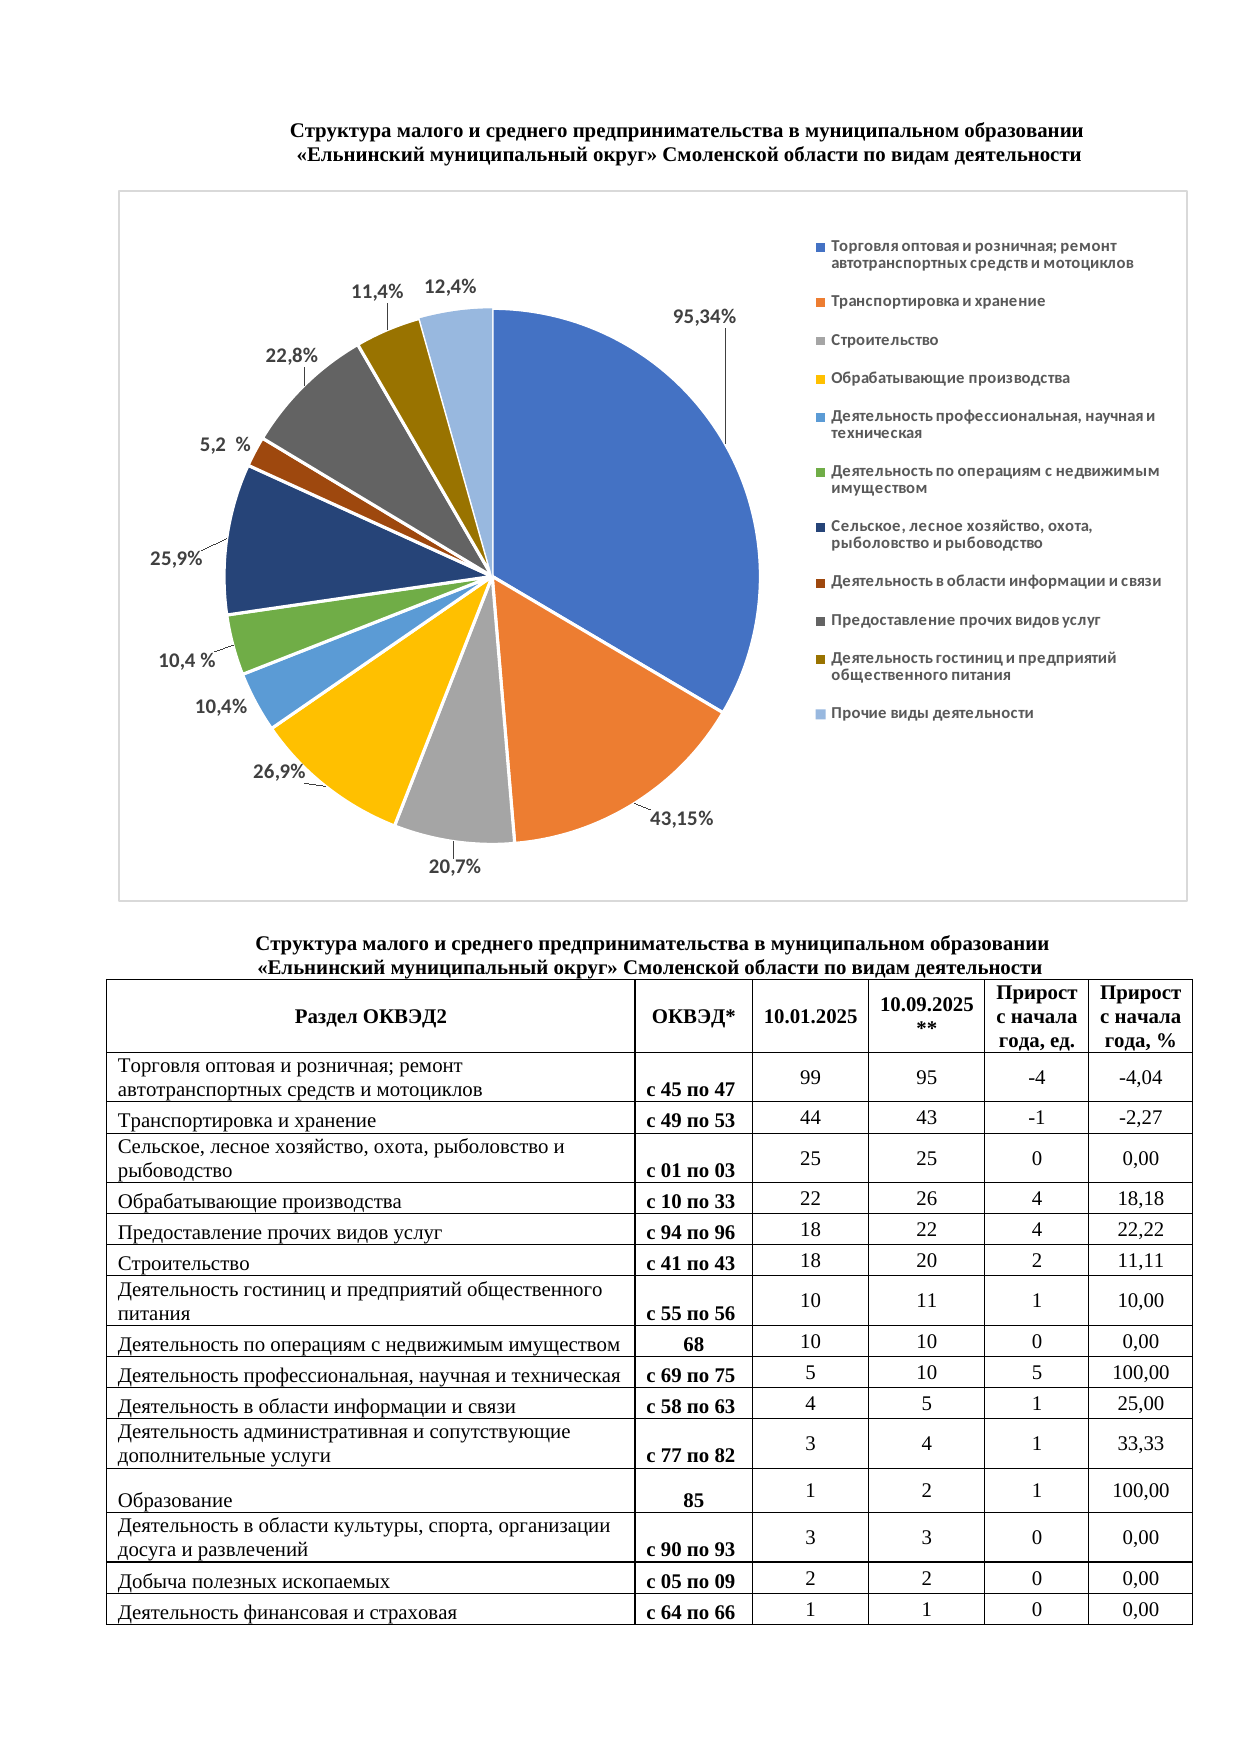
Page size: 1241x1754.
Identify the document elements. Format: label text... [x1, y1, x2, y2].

text «Ельнинский муниципальный округ» Смоленской области по видам деятельности [118, 955, 1181, 979]
table_header Прирост с начала года, ед. [985, 980, 1088, 1052]
table_cell 1 [753, 1594, 868, 1624]
table_cell 1 [985, 1276, 1088, 1324]
table_cell 5 [753, 1357, 868, 1387]
table_cell с 58 по 63 [636, 1388, 752, 1418]
table_cell 0,00 [1089, 1134, 1192, 1182]
table_cell 18,18 [1089, 1183, 1192, 1213]
table_cell 10 [869, 1326, 984, 1356]
table_cell 99 [753, 1053, 868, 1101]
table_cell 100,00 [1089, 1469, 1192, 1512]
table_cell 95 [869, 1053, 984, 1101]
table_cell Сельское, лесное хозяйство, охота, рыболовство и рыбоводство [107, 1134, 634, 1182]
table_cell 0,00 [1089, 1563, 1192, 1593]
table_cell 18 [753, 1245, 868, 1275]
table_cell 5 [869, 1388, 984, 1418]
table_cell 100,00 [1089, 1357, 1192, 1387]
table_cell 10 [753, 1276, 868, 1324]
table_cell 0,00 [1089, 1594, 1192, 1624]
table_cell 4 [985, 1183, 1088, 1213]
table_cell 10 [869, 1357, 984, 1387]
table_cell 1 [985, 1469, 1088, 1512]
table_cell 5 [985, 1357, 1088, 1387]
table_cell с 45 по 47 [636, 1053, 752, 1101]
table_cell 26 [869, 1183, 984, 1213]
table_cell 3 [753, 1419, 868, 1467]
table_cell 0,00 [1089, 1513, 1192, 1561]
table_cell 1 [985, 1419, 1088, 1467]
table_cell 4 [985, 1214, 1088, 1244]
table_cell 22 [753, 1183, 868, 1213]
table_cell Деятельность в области информации и связи [107, 1388, 634, 1418]
table_cell 1 [985, 1388, 1088, 1418]
table_cell 4 [753, 1388, 868, 1418]
table_cell 0 [985, 1594, 1088, 1624]
table_cell Добыча полезных ископаемых [107, 1563, 634, 1593]
table_cell Торговля оптовая и розничная; ремонт автотранспортных средств и мотоциклов [107, 1053, 634, 1101]
table_cell 10,00 [1089, 1276, 1192, 1324]
table_cell Транспортировка и хранение [107, 1102, 634, 1132]
table_cell 22 [869, 1214, 984, 1244]
table_cell с 77 по 82 [636, 1419, 752, 1467]
table_header 10.01.2025 [753, 980, 868, 1052]
table_cell Деятельность гостиниц и предприятий общественного питания [107, 1276, 634, 1324]
table_header 10.09.2025 ** [869, 980, 984, 1052]
table_cell с 69 по 75 [636, 1357, 752, 1387]
table_cell Предоставление прочих видов услуг [107, 1214, 634, 1244]
table_cell 25 [869, 1134, 984, 1182]
table_cell 0 [985, 1326, 1088, 1356]
table_cell 25 [753, 1134, 868, 1182]
table_cell с 01 по 03 [636, 1134, 752, 1182]
table_cell Образование [107, 1469, 634, 1512]
table_cell 2 [753, 1563, 868, 1593]
table_cell Деятельность финансовая и страховая [107, 1594, 634, 1624]
table_cell 44 [753, 1102, 868, 1132]
table_cell -4 [985, 1053, 1088, 1101]
text «Ельнинский муниципальный округ» Смоленской области по видам деятельности [118, 142, 1181, 166]
table_header Прирост с начала года, % [1089, 980, 1192, 1052]
table_cell с 90 по 93 [636, 1513, 752, 1561]
table_cell 2 [869, 1563, 984, 1593]
table_cell 0 [985, 1134, 1088, 1182]
table_cell 3 [753, 1513, 868, 1561]
table_cell 2 [869, 1469, 984, 1512]
table_cell 18 [753, 1214, 868, 1244]
table_cell Строительство [107, 1245, 634, 1275]
table_cell 2 [985, 1245, 1088, 1275]
table_cell с 64 по 66 [636, 1594, 752, 1624]
table_cell с 05 по 09 [636, 1563, 752, 1593]
table_header Раздел ОКВЭД2 [107, 980, 634, 1052]
table_cell 68 [636, 1326, 752, 1356]
table_cell Деятельность по операциям с недвижимым имуществом [107, 1326, 634, 1356]
table_cell 1 [869, 1594, 984, 1624]
table_cell -2,27 [1089, 1102, 1192, 1132]
table_cell 43 [869, 1102, 984, 1132]
table_cell 22,22 [1089, 1214, 1192, 1244]
table_cell -4,04 [1089, 1053, 1192, 1101]
table_cell с 41 по 43 [636, 1245, 752, 1275]
table_cell с 10 по 33 [636, 1183, 752, 1213]
table_cell 25,00 [1089, 1388, 1192, 1418]
table_cell 11 [869, 1276, 984, 1324]
table_cell 10 [753, 1326, 868, 1356]
table_cell 3 [869, 1513, 984, 1561]
table_cell с 94 по 96 [636, 1214, 752, 1244]
table_cell 20 [869, 1245, 984, 1275]
table_cell с 49 по 53 [636, 1102, 752, 1132]
table_cell 85 [636, 1469, 752, 1512]
table_cell 0,00 [1089, 1326, 1192, 1356]
table_cell 0 [985, 1563, 1088, 1593]
table_cell 0 [985, 1513, 1088, 1561]
text Структура малого и среднего предпринимательства в муниципальном образовании [118, 931, 1181, 955]
text Структура малого и среднего предпринимательства в муниципальном образовании [118, 118, 1181, 142]
table_cell 4 [869, 1419, 984, 1467]
table_cell Обрабатывающие производства [107, 1183, 634, 1213]
table_cell Деятельность административная и сопутствующие дополнительные услуги [107, 1419, 634, 1467]
table_cell Деятельность в области культуры, спорта, организации досуга и развлечений [107, 1513, 634, 1561]
table_cell 1 [753, 1469, 868, 1512]
table_header ОКВЭД* [636, 980, 752, 1052]
table_cell Деятельность профессиональная, научная и техническая [107, 1357, 634, 1387]
table_cell с 55 по 56 [636, 1276, 752, 1324]
table_cell 33,33 [1089, 1419, 1192, 1467]
table_cell -1 [985, 1102, 1088, 1132]
table_cell 11,11 [1089, 1245, 1192, 1275]
